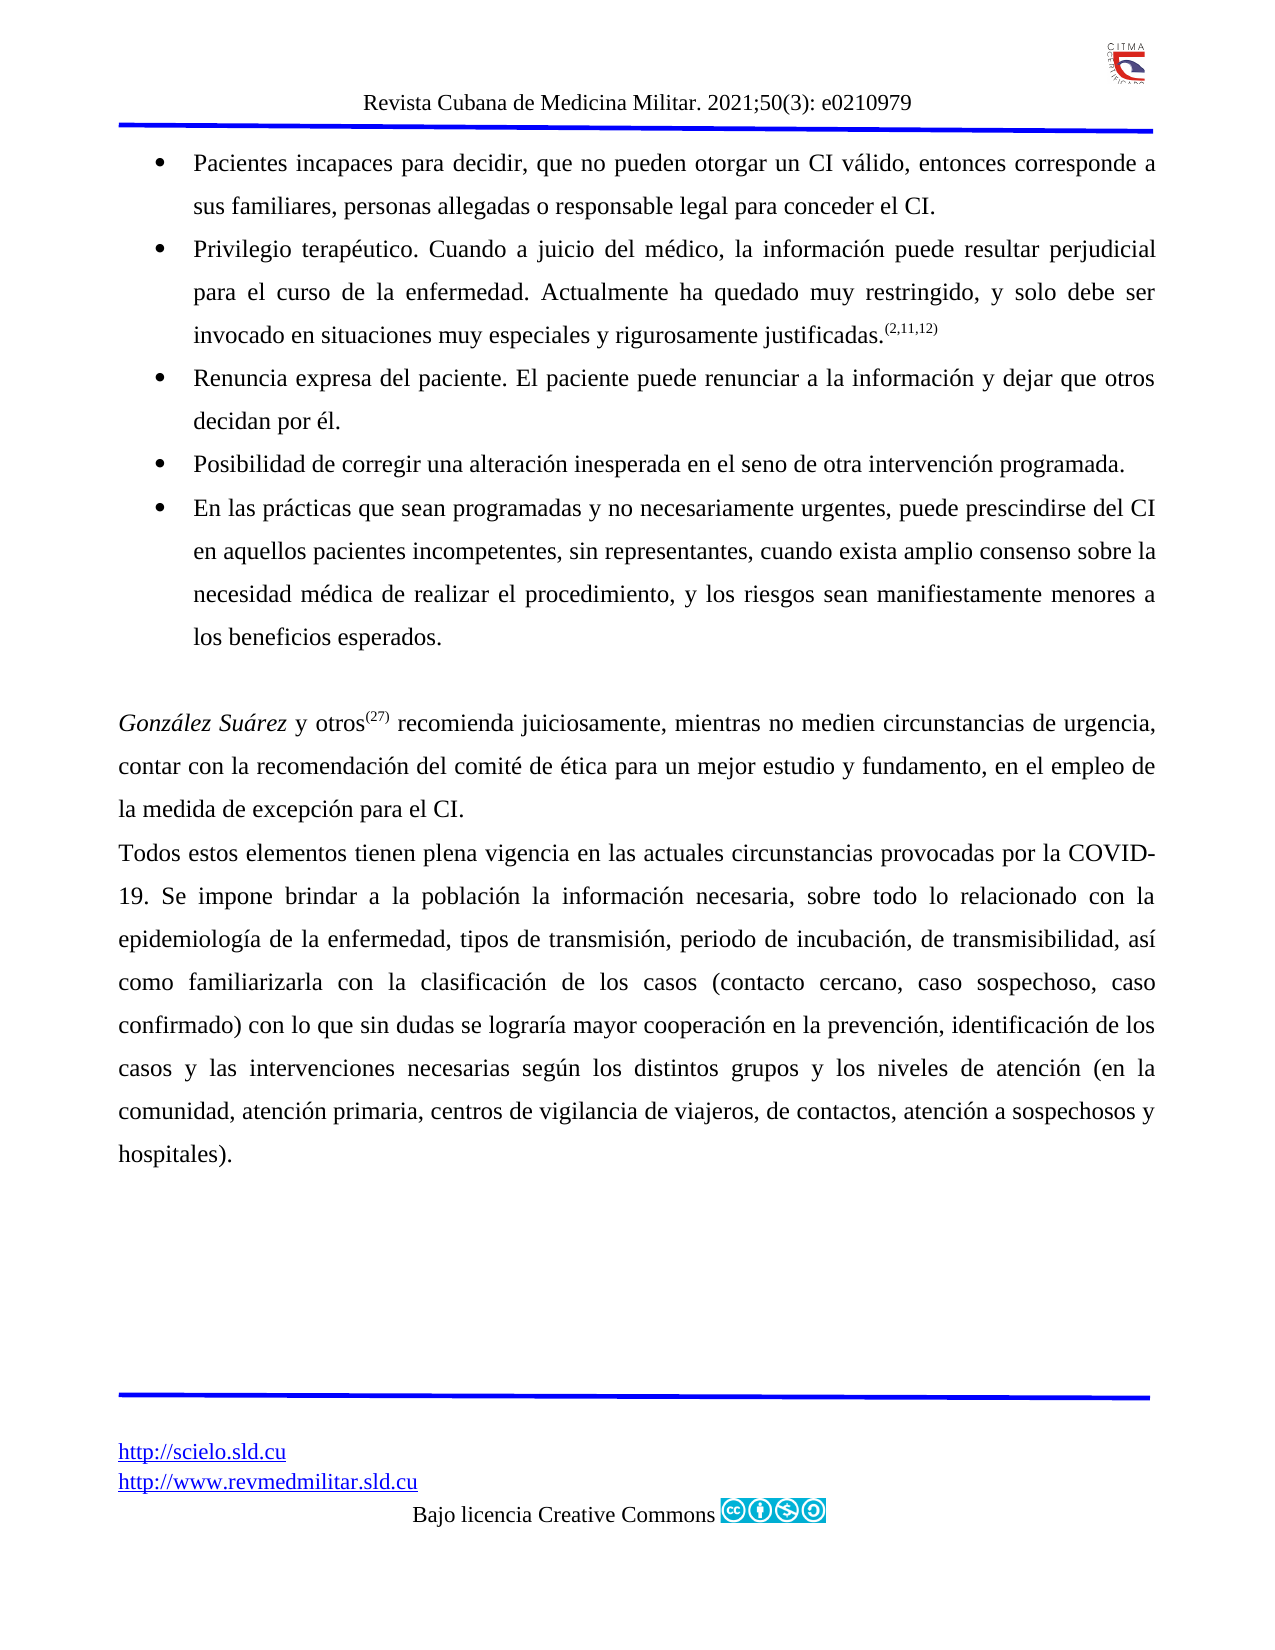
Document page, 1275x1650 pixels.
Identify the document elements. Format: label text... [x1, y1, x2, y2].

text González Suárez y otros(27) recomienda juiciosamente, mientras no medien circunstancias de urgencia, contar con la recomendación del comité de ética para un mejor estudio y fundamento, en el empleo de la medida de excepción para el CI. [118, 708, 1157, 823]
list Posibilidad de corregir una alteración inesperada en el seno de otra intervención programada. [156, 449, 1157, 478]
picture [720, 1498, 826, 1523]
list Renuncia expresa del paciente. El paciente puede renunciar a la información y dejar que otros decidan por él. [156, 363, 1157, 435]
list En las prácticas que sean programadas y no necesariamente urgentes, puede prescindirse del CI en aquellos pacientes incompetentes, sin representantes, cuando exista amplio consenso sobre la necesidad médica de realizar el procedimiento, y los riesgos sean manifiestamente menores a los beneficios esperados. [156, 493, 1157, 651]
list Privilegio terapéutico. Cuando a juicio del médico, la información puede resultar perjudicial para el curso de la enfermedad. Actualmente ha quedado muy restringido, y solo debe ser invocado en situaciones muy especiales y rigurosamente justificadas.(2,11,12) [156, 234, 1157, 349]
text Todos estos elementos tienen plena vigencia en las actuales circunstancias provocadas por la COVID-19. Se impone brindar a la población la información necesaria, sobre todo lo relacionado con la epidemiología de la enfermedad, tipos de transmisión, periodo de incubación, de transmisibilidad, así como familiarizarla con la clasificación de los casos (contacto cercano, caso sospechoso, caso confirmado) con lo que sin dudas se lograría mayor cooperación en la prevención, identificación de los casos y las intervenciones necesarias según los distintos grupos y los niveles de atención (en la comunidad, atención primaria, centros de vigilancia de viajeros, de contactos, atención a sospechosos y hospitales). [118, 838, 1157, 1168]
picture [1107, 43, 1145, 84]
list Pacientes incapaces para decidir, que no pueden otorgar un CI válido, entonces corresponde a sus familiares, personas allegadas o responsable legal para conceder el CI. [156, 148, 1157, 219]
